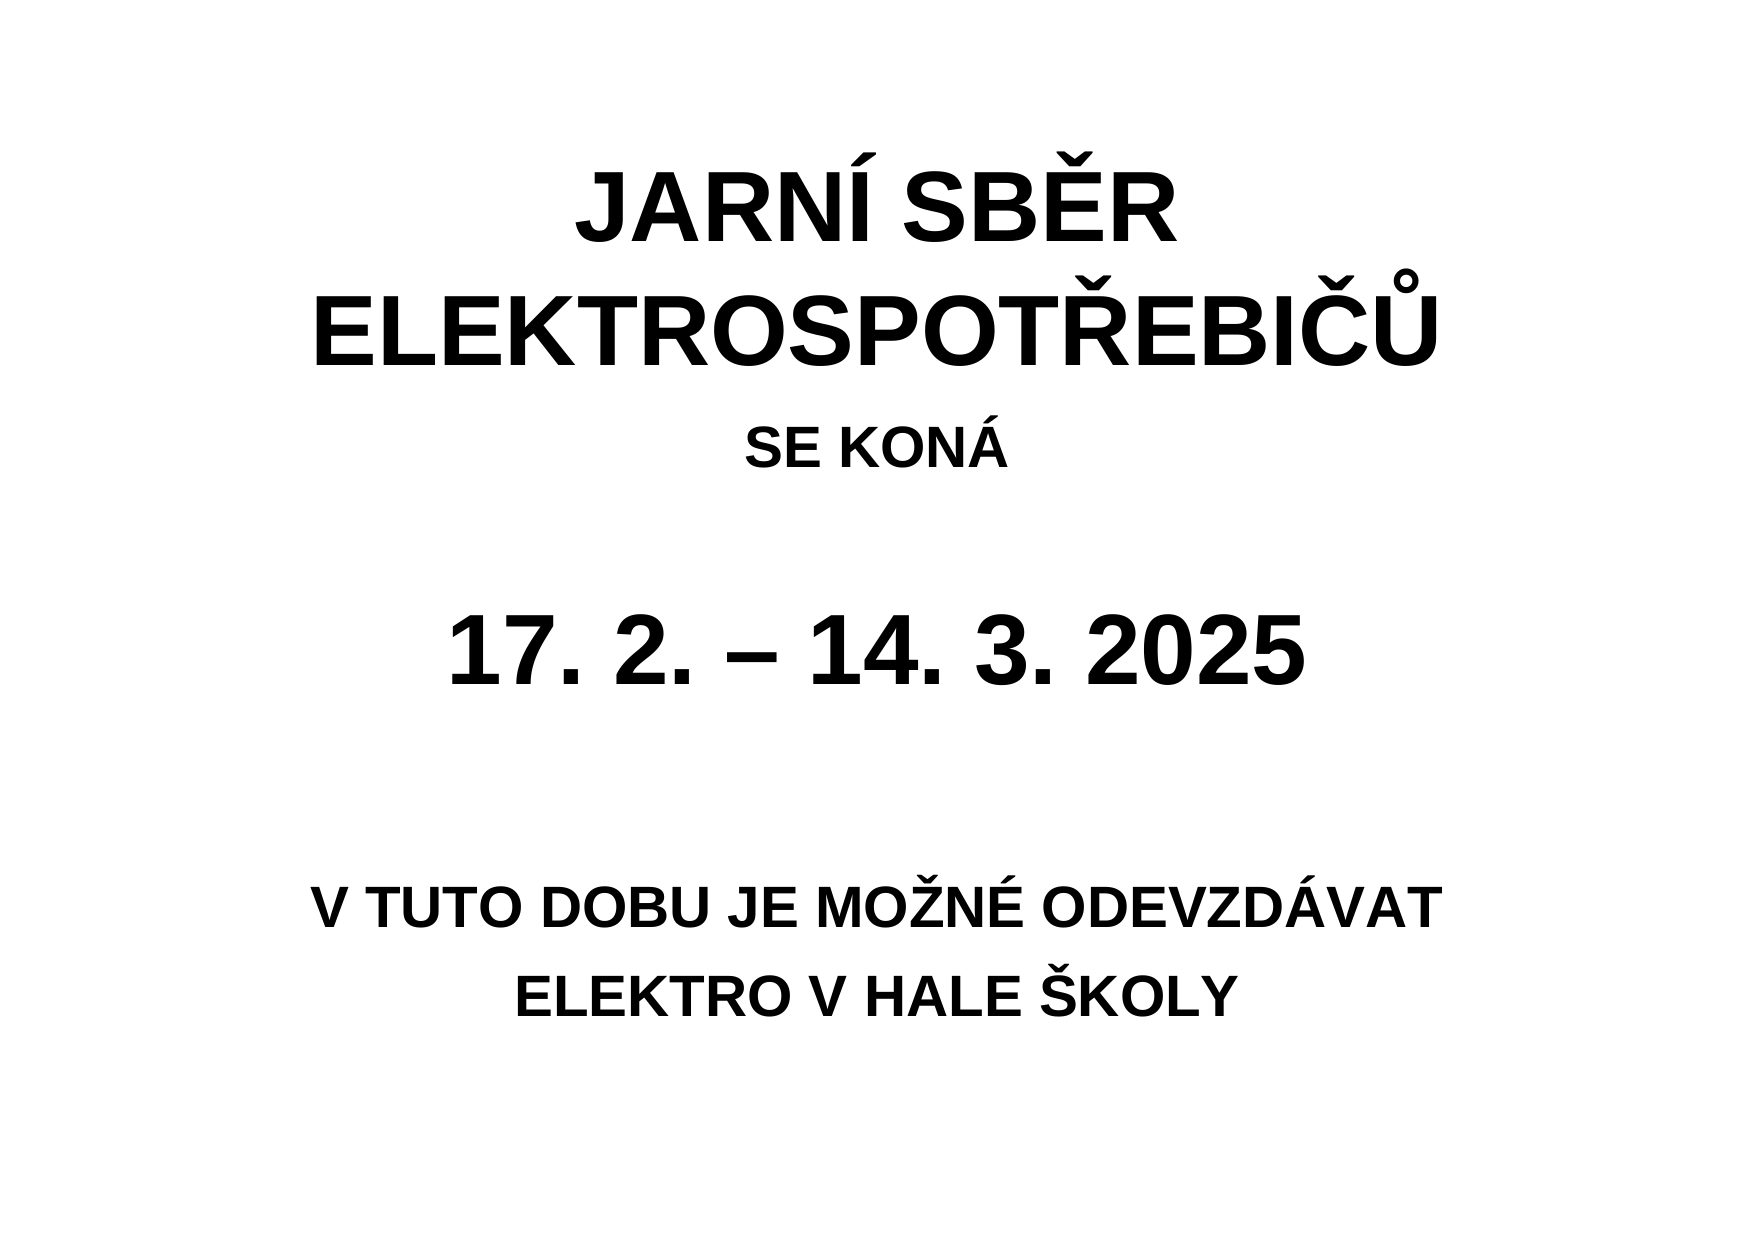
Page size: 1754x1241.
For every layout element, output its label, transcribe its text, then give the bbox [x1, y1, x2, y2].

text ELEKTRO V HALE ŠKOLY [148, 961, 1606, 1028]
text JARNÍ SBĚR ELEKTROSPOTŘEBIČŮ [148, 148, 1606, 387]
text V TUTO DOBU JE MOŽNÉ ODEVZDÁVAT [148, 872, 1606, 939]
text SE KONÁ [148, 413, 1606, 480]
text 17. 2. – 14. 3. 2025 [148, 591, 1606, 706]
